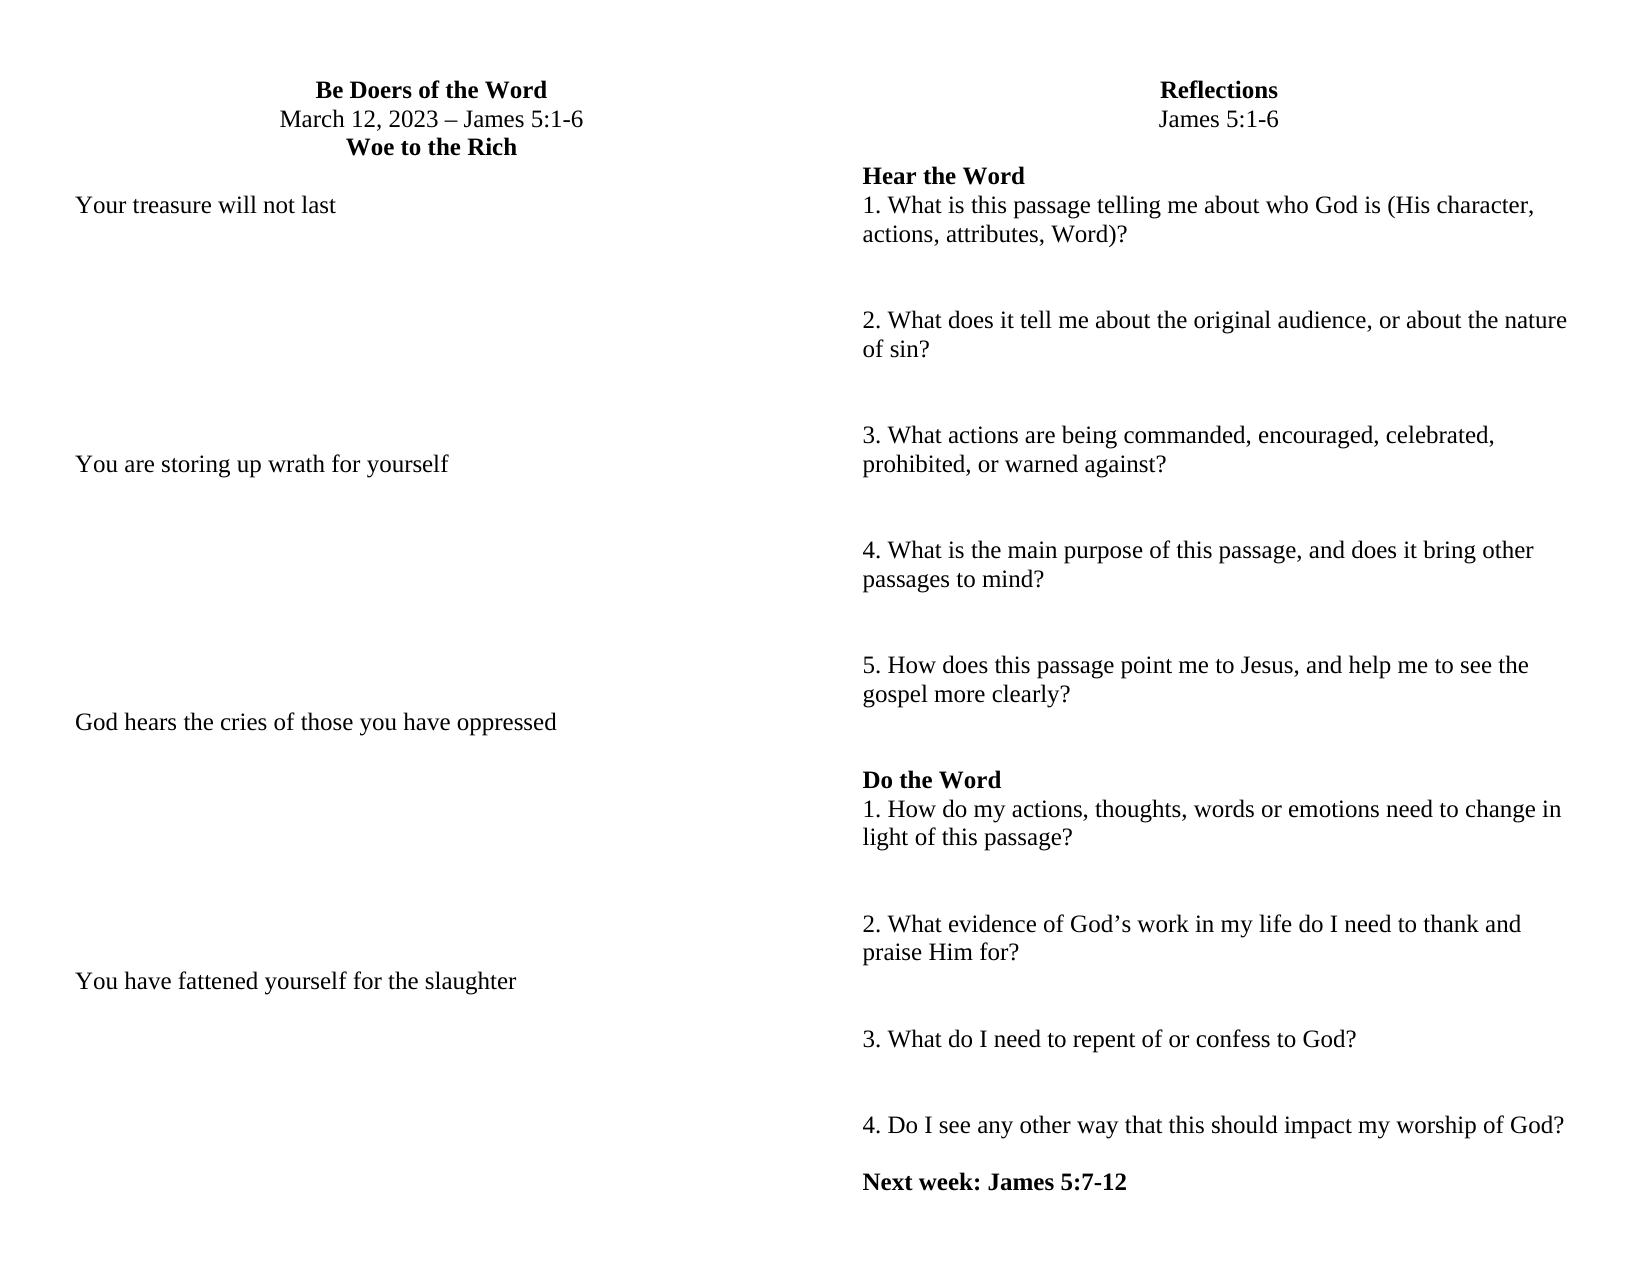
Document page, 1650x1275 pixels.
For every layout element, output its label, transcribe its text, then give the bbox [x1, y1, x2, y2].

text James 5:1-6 [862, 104, 1575, 132]
text Hear the Word [862, 161, 1575, 190]
text March 12, 2023 – James 5:1-6 [75, 104, 787, 132]
text 1. How do my actions, thoughts, words or emotions need to change in light of this passage? [862, 794, 1575, 851]
text Next week: James 5:7-12 [862, 1167, 1575, 1196]
text 4. What is the main purpose of this passage, and does it bring other passages to mind? [862, 535, 1575, 592]
text Woe to the Rich [75, 132, 787, 161]
text 2. What does it tell me about the original audience, or about the nature of sin? [862, 305, 1575, 362]
text 2. What evidence of God’s work in my life do I need to thank and praise Him for? [862, 909, 1575, 966]
text Your treasure will not last [75, 190, 787, 219]
text You have fattened yourself for the slaughter [75, 966, 787, 995]
text 3. What actions are being commanded, encouraged, celebrated, prohibited, or warned against? [862, 420, 1575, 477]
text God hears the cries of those you have oppressed [75, 707, 787, 736]
text 3. What do I need to repent of or confess to God? [862, 1024, 1575, 1052]
text Do the Word [862, 765, 1575, 794]
text Reflections [862, 75, 1575, 104]
text 4. Do I see any other way that this should impact my worship of God? [862, 1110, 1575, 1139]
text 5. How does this passage point me to Jesus, and help me to see the gospel more clearly? [862, 650, 1575, 707]
text Be Doers of the Word [75, 75, 787, 104]
text 1. What is this passage telling me about who God is (His character, actions, attributes, Word)? [862, 190, 1575, 247]
text You are storing up wrath for yourself [75, 449, 787, 477]
